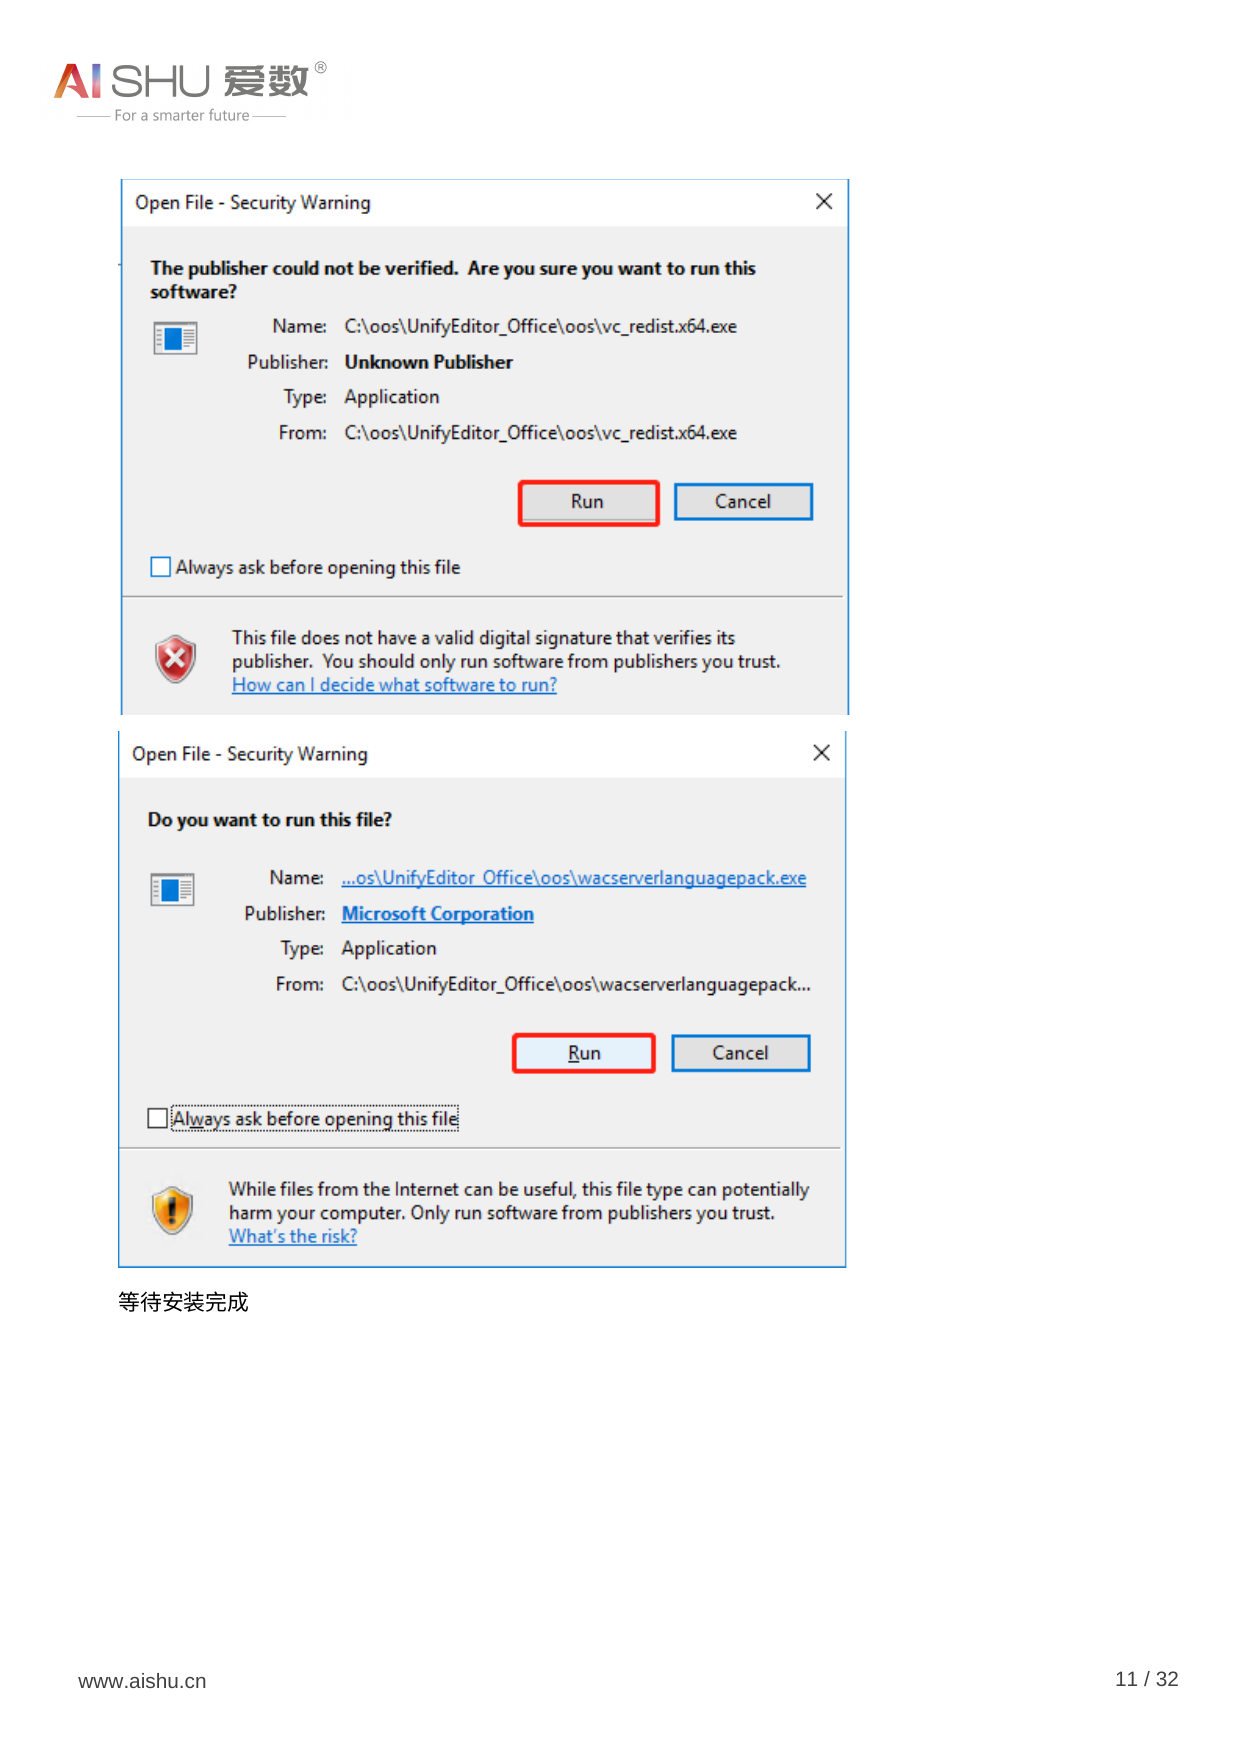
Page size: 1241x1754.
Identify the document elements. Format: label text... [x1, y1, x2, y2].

picture [118, 179, 851, 715]
text 等待安装完成 [118, 1284, 1122, 1317]
picture [118, 731, 847, 1268]
picture [17, 58, 363, 124]
